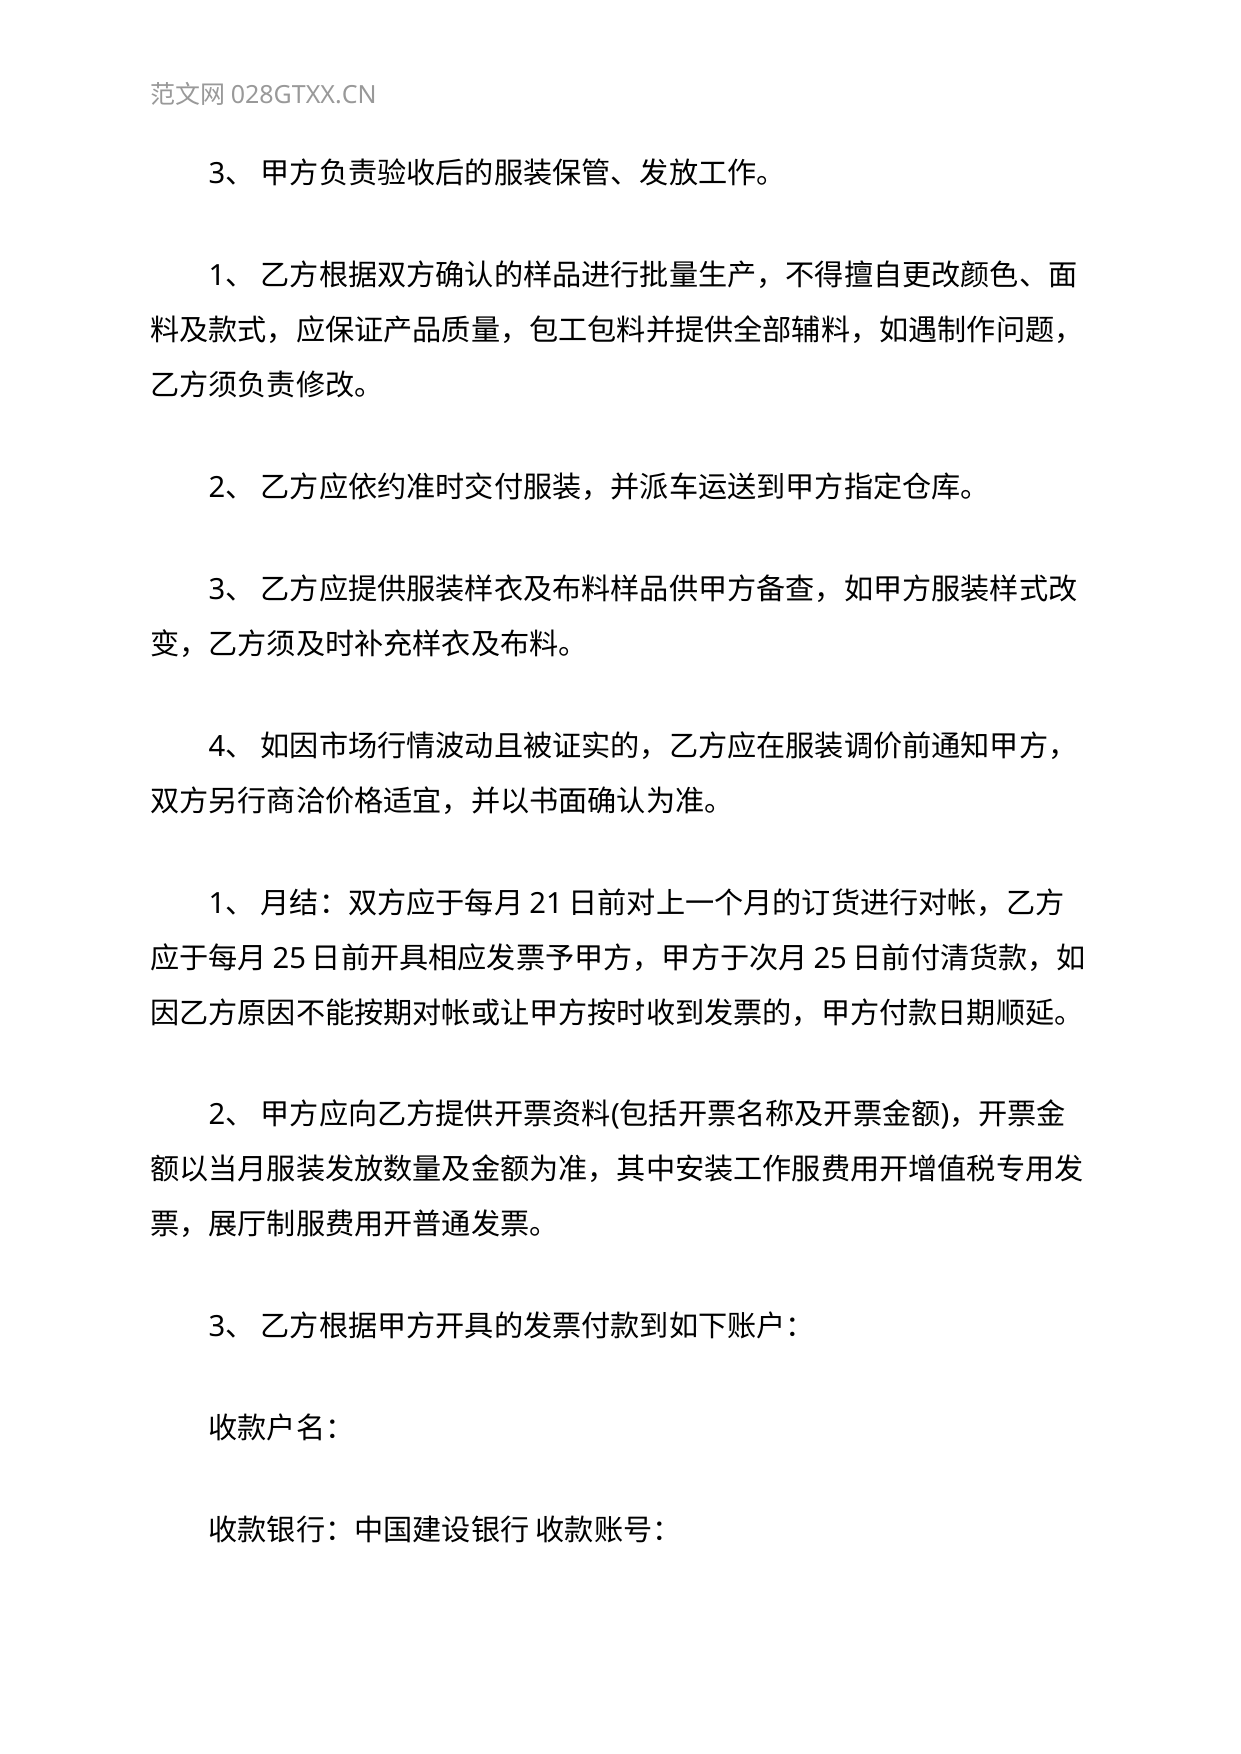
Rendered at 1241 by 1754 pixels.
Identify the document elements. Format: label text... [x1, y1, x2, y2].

text 2、 乙方应依约准时交付服装，并派车运送到甲方指定仓库。 [150, 464, 1090, 506]
text 1、 乙方根据双方确认的样品进行批量生产，不得擅自更改颜色、面料及款式，应保证产品质量，包工包料并提供全部辅料，如遇制作问题，乙方须负责修改。 [150, 252, 1090, 404]
text 收款户名： [150, 1404, 1090, 1447]
text 3、 乙方根据甲方开具的发票付款到如下账户： [150, 1303, 1090, 1345]
text 收款银行：中国建设银行 收款账号： [150, 1506, 1090, 1549]
text 3、 乙方应提供服装样衣及布料样品供甲方备查，如甲方服装样式改变，乙方须及时补充样衣及布料。 [150, 566, 1090, 663]
text 1、 月结：双方应于每月21日前对上一个月的订货进行对帐，乙方应于每月25日前开具相应发票予甲方，甲方于次月25日前付清货款，如因乙方原因不能按期对帐或让甲方按时收到发票的，甲方付款日期顺延。 [150, 879, 1090, 1031]
text 2、 甲方应向乙方提供开票资料(包括开票名称及开票金额)，开票金额以当月服装发放数量及金额为准，其中安装工作服费用开增值税专用发票，展厅制服费用开普通发票。 [150, 1091, 1090, 1243]
text 3、 甲方负责验收后的服装保管、发放工作。 [150, 150, 1090, 192]
text 4、 如因市场行情波动且被证实的，乙方应在服装调价前通知甲方，双方另行商洽价格适宜，并以书面确认为准。 [150, 722, 1090, 820]
